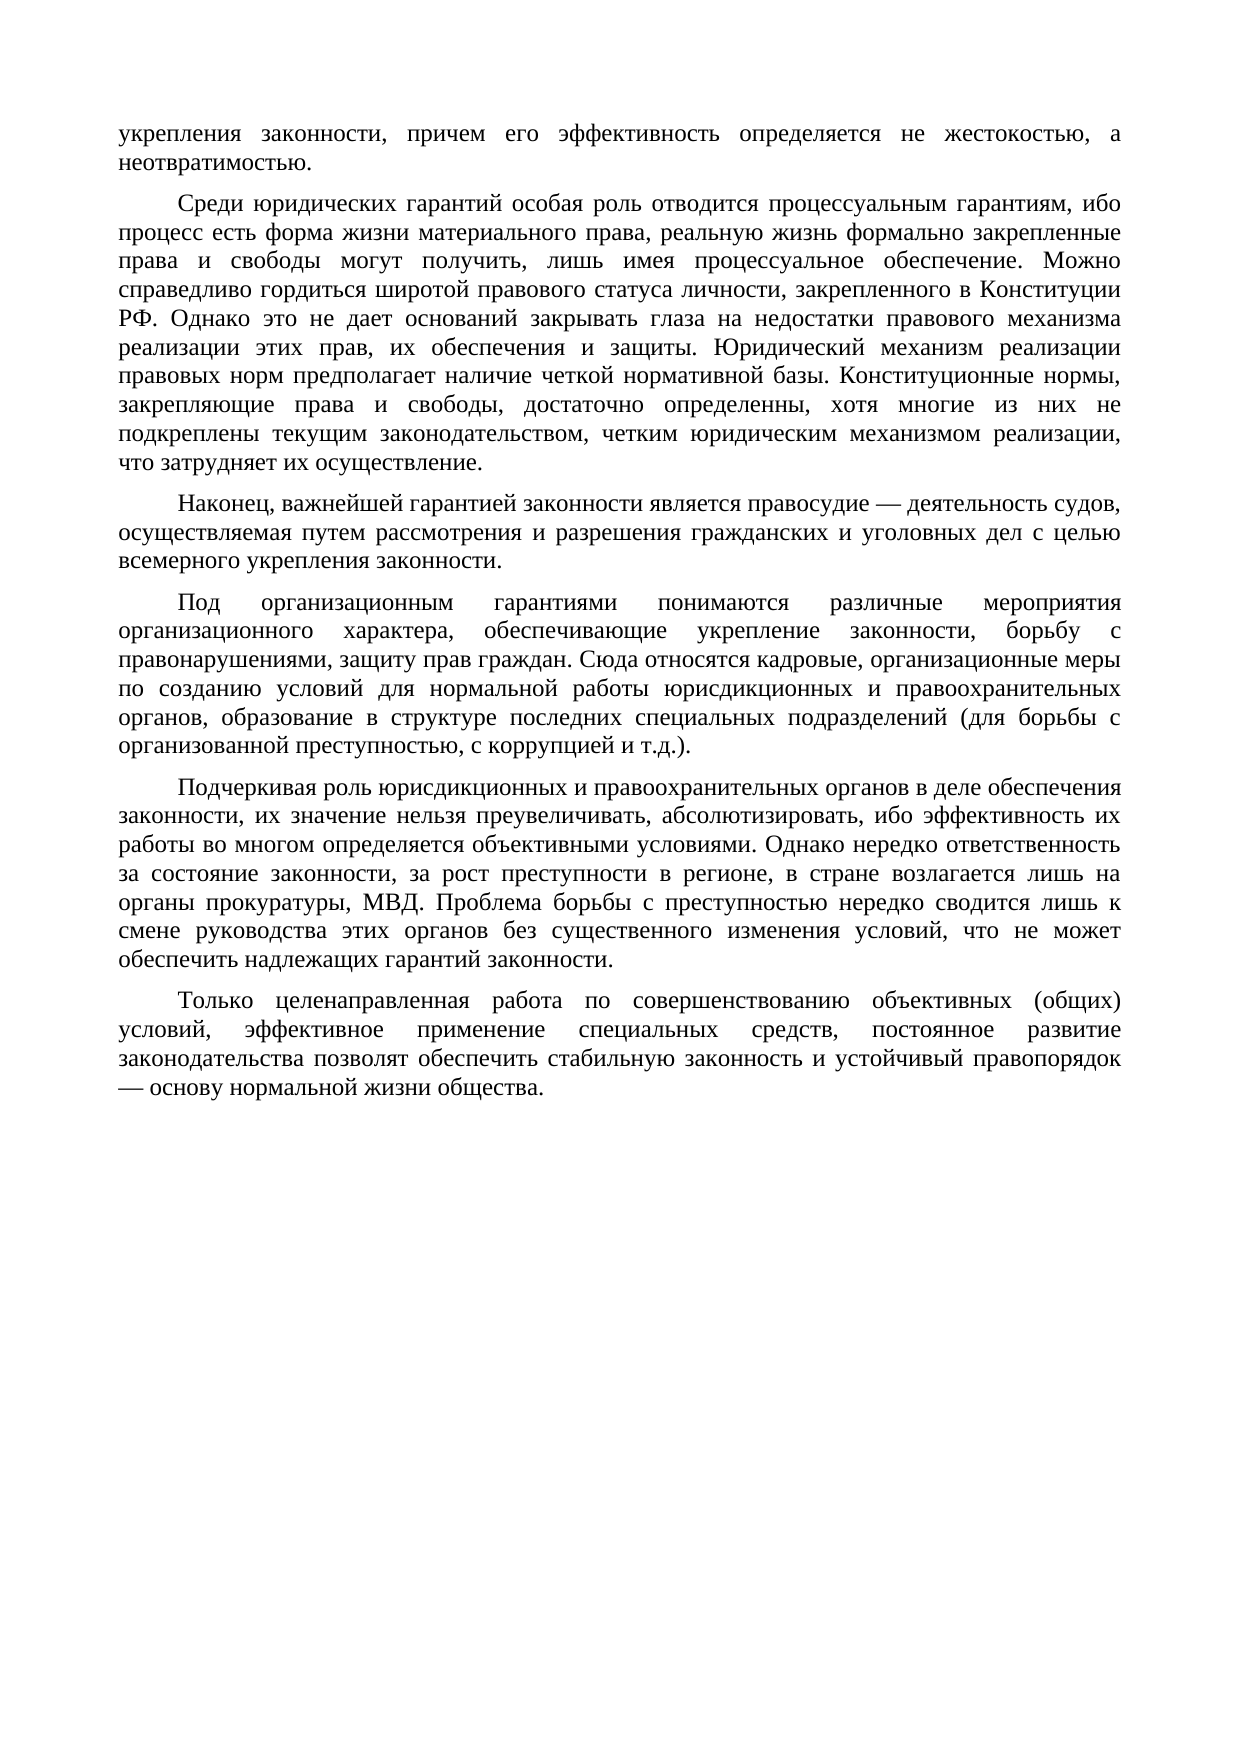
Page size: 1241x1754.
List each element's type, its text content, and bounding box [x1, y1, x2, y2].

text Наконец, важнейшей гарантией законности является правосудие — деятельность судов, осуществляемая путем рассмотрения и разрешения гражданских и уголовных дел с целью всемерного укрепления законности. [118, 488, 1122, 574]
text Под организационным гарантиями понимаются различные мероприятия организационного характера, обеспечивающие укрепление законности, борьбу с правонарушениями, защиту прав граждан. Сюда относятся кадровые, организационные меры по созданию условий для нормальной работы юрисдикционных и правоохранительных органов, образование в структуре последних специальных подразделений (для борьбы с организованной преступностью, с коррупцией и т.д.). [118, 587, 1122, 759]
text Подчеркивая роль юрисдикционных и правоохранительных органов в деле обеспечения законности, их значение нельзя преувеличивать, абсолютизировать, ибо эффективность их работы во многом определяется объективными условиями. Однако нередко ответственность за состояние законности, за рост преступности в регионе, в стране возлагается лишь на органы прокуратуры, МВД. Проблема борьбы с преступностью нередко сводится лишь к смене руководства этих органов без существенного изменения условий, что не может обеспечить надлежащих гарантий законности. [118, 772, 1122, 973]
text Среди юридических гарантий особая роль отводится процессуальным гарантиям, ибо процесс есть форма жизни материального права, реальную жизнь формально закрепленные права и свободы могут получить, лишь имея процессуальное обеспечение. Можно справедливо гордиться широтой правового статуса личности, закрепленного в Конституции РФ. Однако это не дает оснований закрывать глаза на недостатки правового механизма реализации этих прав, их обеспечения и защиты. Юридический механизм реализации правовых норм предполагает наличие четкой нормативной базы. Конституционные нормы, закрепляющие права и свободы, достаточно определенны, хотя многие из них не подкреплены текущим законодательством, четким юридическим механизмом реализации, что затрудняет их осуществление. [118, 188, 1122, 476]
text Только целенаправленная работа по совершенствованию объективных (общих) условий, эффективное применение специальных средств, постоянное развитие законодательства позволят обеспечить стабильную законность и устойчивый правопорядок — основу нормальной жизни общества. [118, 986, 1122, 1101]
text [118, 118, 1122, 176]
